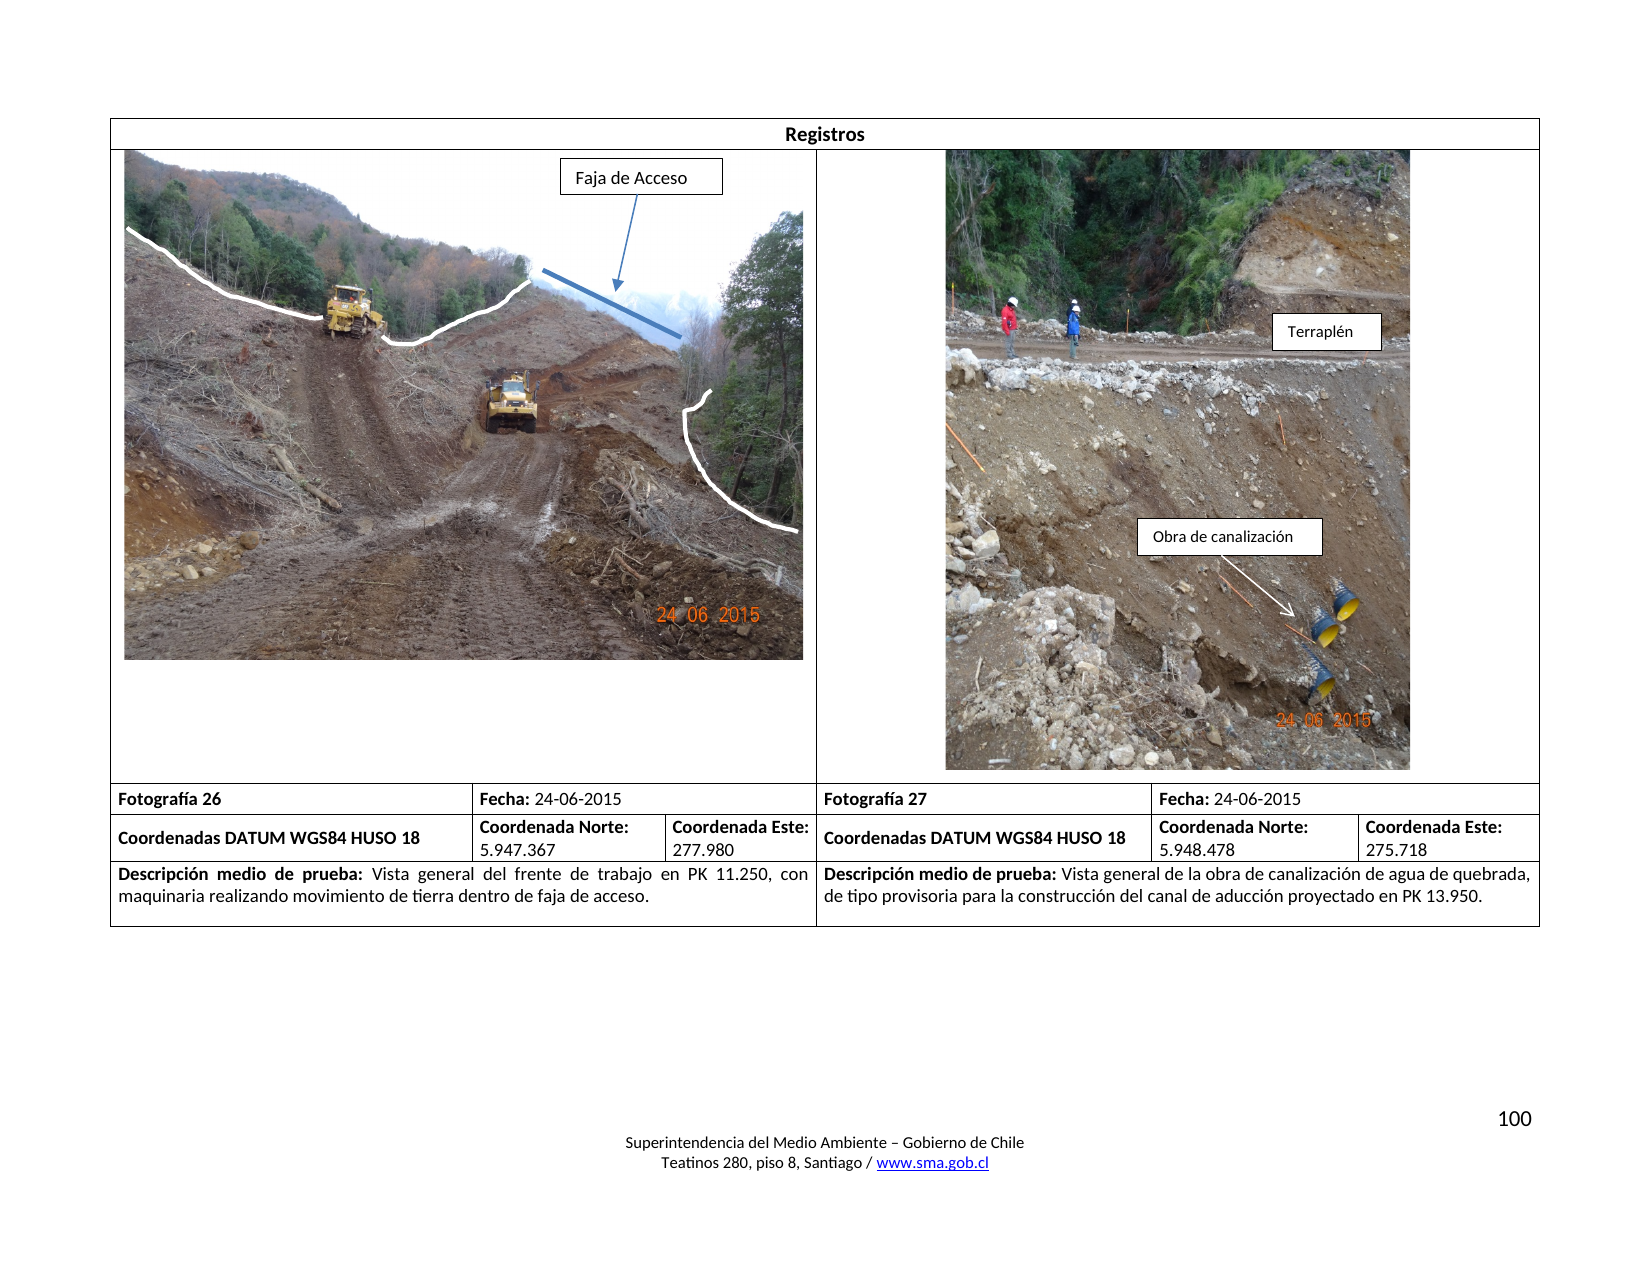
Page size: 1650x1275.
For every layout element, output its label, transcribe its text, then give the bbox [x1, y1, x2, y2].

table_header Registros [111, 119, 1539, 149]
table_cell [817, 150, 1539, 783]
table_cell Coordenada Este: 275.718 [1359, 815, 1539, 861]
table_cell Coordenada Este: 277.980 [666, 815, 816, 861]
table_cell Descripción medio de prueba: Vista general del frente de trabajo en PK 11.250, con maquinaria realizando movimiento de tierra dentro de faja de acceso. [111, 862, 816, 926]
table_cell [111, 150, 816, 783]
picture [945, 150, 1411, 770]
table_cell Coordenada Norte: 5.948.478 [1152, 815, 1358, 861]
picture [124, 150, 804, 660]
table_cell Coordenadas DATUM WGS84 HUSO 18 [111, 815, 472, 861]
table_cell Fotografía 27 [817, 784, 1151, 814]
table_cell Fotografía 26 [111, 784, 472, 814]
table_cell Fecha: 24-06-2015 [1152, 784, 1539, 814]
table_cell Descripción medio de prueba: Vista general de la obra de canalización de agua de quebrada, de tipo provisoria para la construcción del canal de aducción proyectado en PK 13.950. [817, 862, 1539, 926]
table_cell Fecha: 24-06-2015 [473, 784, 816, 814]
table_cell Coordenadas DATUM WGS84 HUSO 18 [817, 815, 1151, 861]
table_cell Coordenada Norte: 5.947.367 [473, 815, 665, 861]
